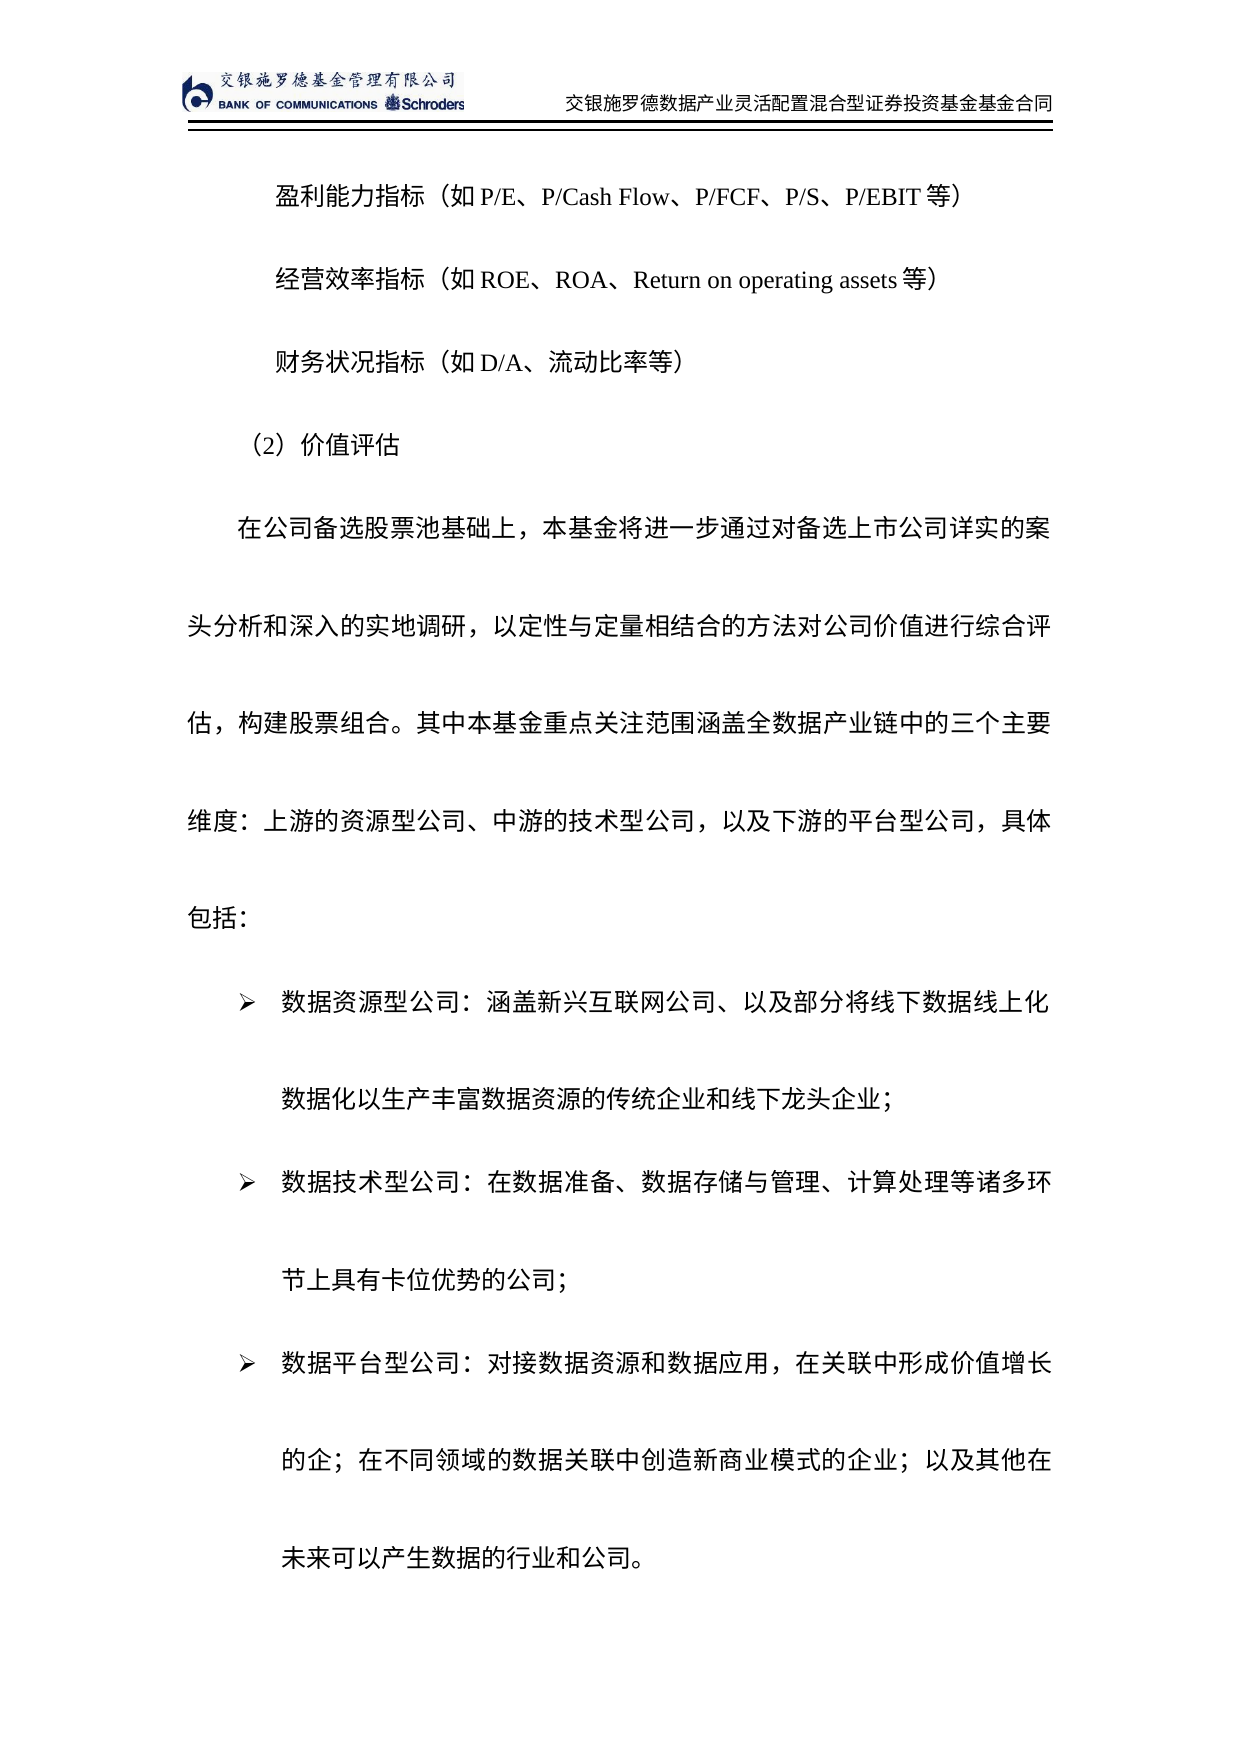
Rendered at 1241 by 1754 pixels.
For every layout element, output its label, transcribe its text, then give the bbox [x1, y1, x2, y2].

text  财务状况指标（如D/A、流动比率等） [187, 328, 1053, 393]
text  经营效率指标（如ROE、ROA、Return on operating assets等） [187, 245, 1053, 310]
text  盈利能力指标（如P/E、P/Cash Flow、P/FCF、P/S、P/EBIT等） [187, 162, 1053, 227]
text （2）价值评估 [187, 411, 1053, 476]
picture [182, 72, 464, 112]
list 数据平台型公司：对接数据资源和数据应用，在关联中形成价值增长的企；在不同领域的数据关联中创造新商业模式的企业；以及其他在未来可以产生数据的行业和公司。 [237, 1329, 1053, 1589]
list 数据技术型公司：在数据准备、数据存储与管理、计算处理等诸多环节上具有卡位优势的公司； [237, 1148, 1053, 1311]
text 在公司备选股票池基础上，本基金将进一步通过对备选上市公司详实的案头分析和深入的实地调研，以定性与定量相结合的方法对公司价值进行综合评估，构建股票组合。其中本基金重点关注范围涵盖全数据产业链中的三个主要维度：上游的资源型公司、中游的技术型公司，以及下游的平台型公司，具体包括： [187, 494, 1053, 949]
list 数据资源型公司：涵盖新兴互联网公司、以及部分将线下数据线上化、数据化以生产丰富数据资源的传统企业和线下龙头企业； [237, 968, 1053, 1130]
